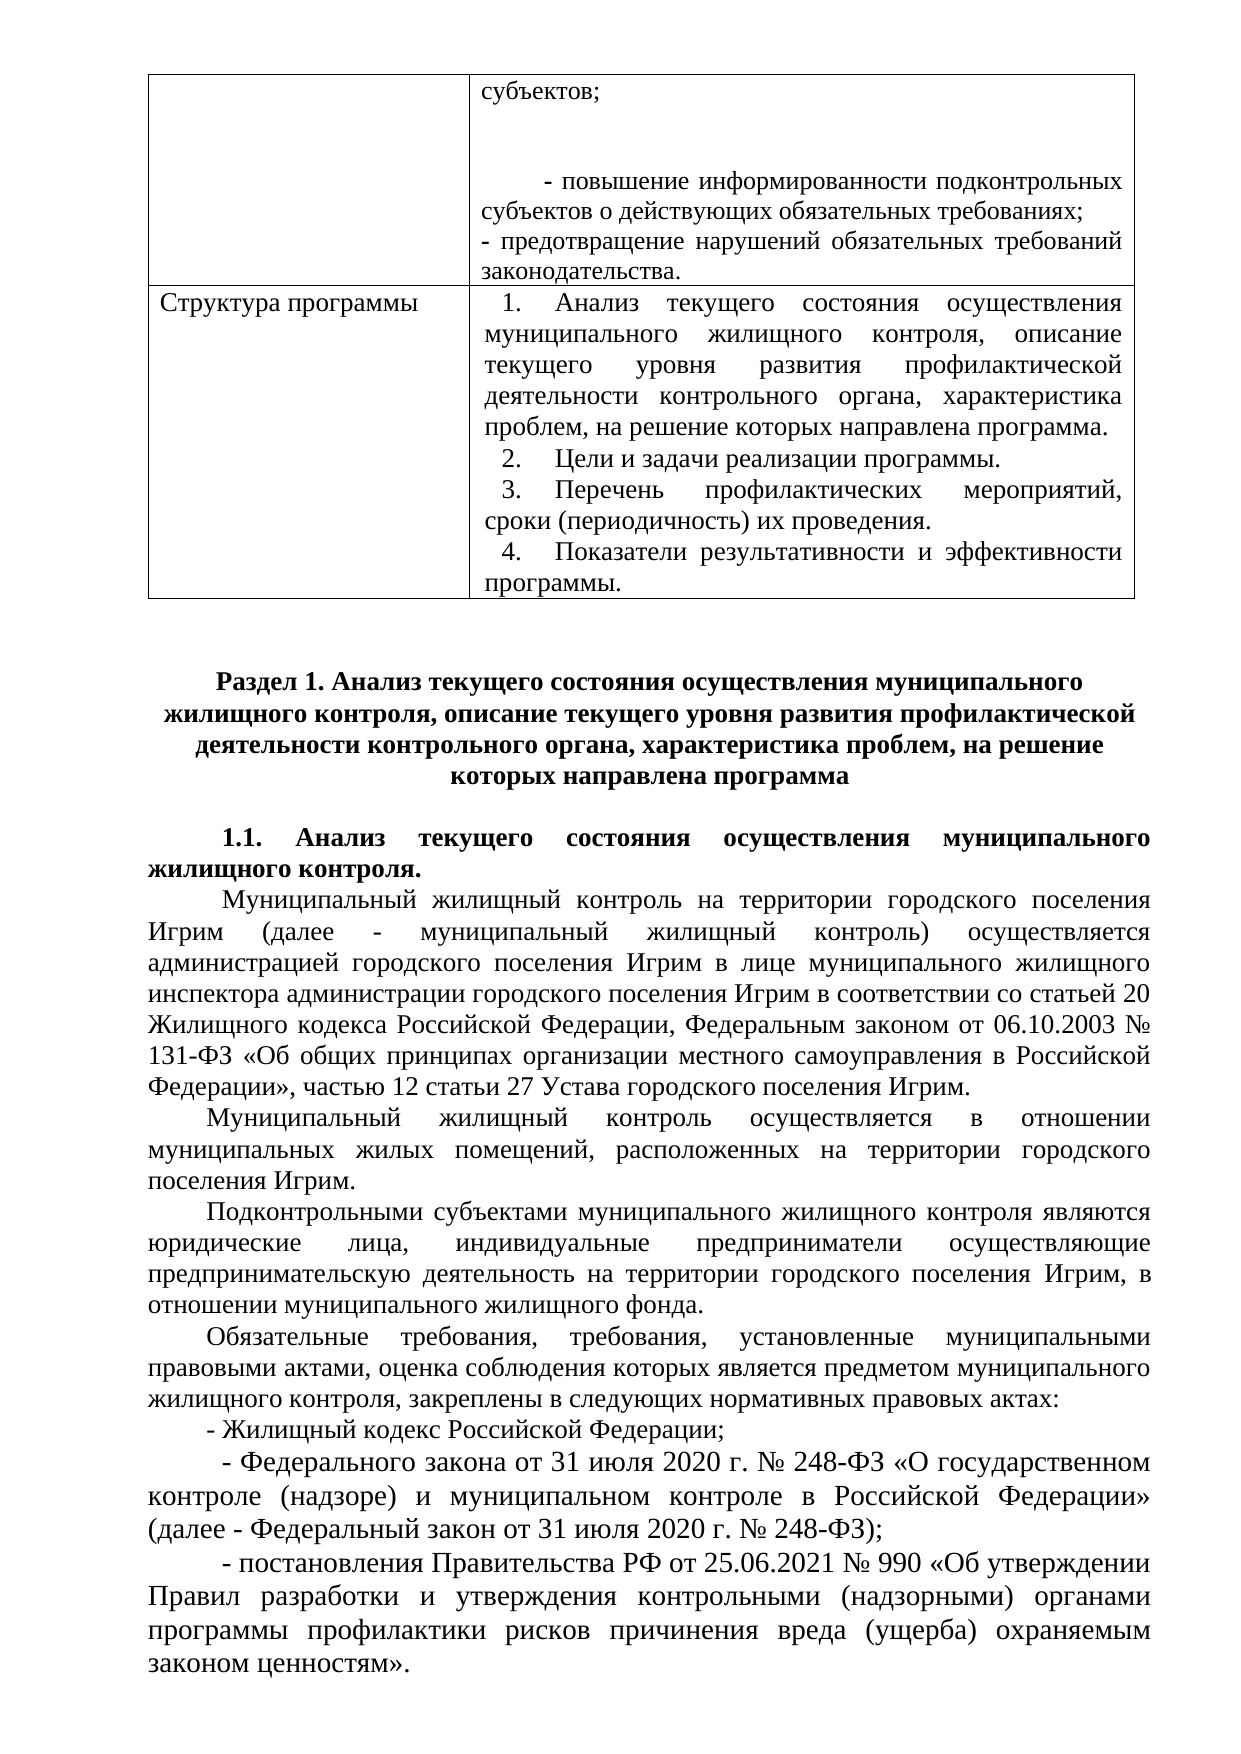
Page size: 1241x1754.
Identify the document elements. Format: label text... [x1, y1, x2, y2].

table_cell Структура программы [149, 286, 469, 597]
list Раздел 1. Анализ текущего состояния осуществления муниципального жилищного контроля, описание текущего уровня развития профилактической деятельности контрольного органа, характеристика проблем, на решение которых направлена программа [148, 666, 1152, 790]
list Анализ текущего состояния осуществления муниципального жилищного контроля. [148, 821, 1152, 883]
text Подконтрольными субъектами муниципального жилищного контроля являются юридические лица, индивидуальные предприниматели осуществляющие предпринимательскую деятельность на территории городского поселения Игрим, в отношении муниципального жилищного фонда. [148, 1195, 1152, 1319]
text Муниципальный жилищный контроль осуществляется в отношении муниципальных жилых помещений, расположенных на территории городского поселения Игрим. [148, 1102, 1152, 1195]
list - постановления Правительства РФ от 25.06.2021 № 990 «Об утверждении Правил разработки и утверждения контрольными (надзорными) органами программы профилактики рисков причинения вреда (ущерба) охраняемым законом ценностям». [148, 1545, 1152, 1679]
text - Жилищный кодекс Российской Федерации; [148, 1413, 1152, 1444]
table_cell Анализ текущего состояния осуществления муниципального жилищного контроля, описание текущего уровня развития профилактической деятельности контрольного органа, характеристика проблем, на решение которых направлена программа. Цели и задачи реализации программы. Перечень профилактических мероприятий, сроки (периодичность) их проведения. Показатели результативности и эффективности программы. [470, 286, 1134, 597]
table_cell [149, 75, 469, 285]
list Муниципальный жилищный контроль на территории городского поселения Игрим (далее - муниципальный жилищный контроль) осуществляется администрацией городского поселения Игрим в лице муниципального жилищного инспектора администрации городского поселения Игрим в соответствии со статьей 20 Жилищного кодекса Российской Федерации, Федеральным законом от 06.10.2003 № 131-ФЗ «Об общих принципах организации местного самоуправления в Российской Федерации», частью 12 статьи 27 Устава городского поселения Игрим. [148, 883, 1152, 1102]
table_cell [470, 75, 1134, 285]
list - Федерального закона от 31 июля 2020 г. № 248-ФЗ «О государственном контроле (надзоре) и муниципальном контроле в Российской Федерации» (далее - Федеральный закон от 31 июля 2020 г. № 248-ФЗ); [148, 1444, 1152, 1545]
text Обязательные требования, требования, установленные муниципальными правовыми актами, оценка соблюдения которых является предметом муниципального жилищного контроля, закреплены в следующих нормативных правовых актах: [148, 1319, 1152, 1413]
